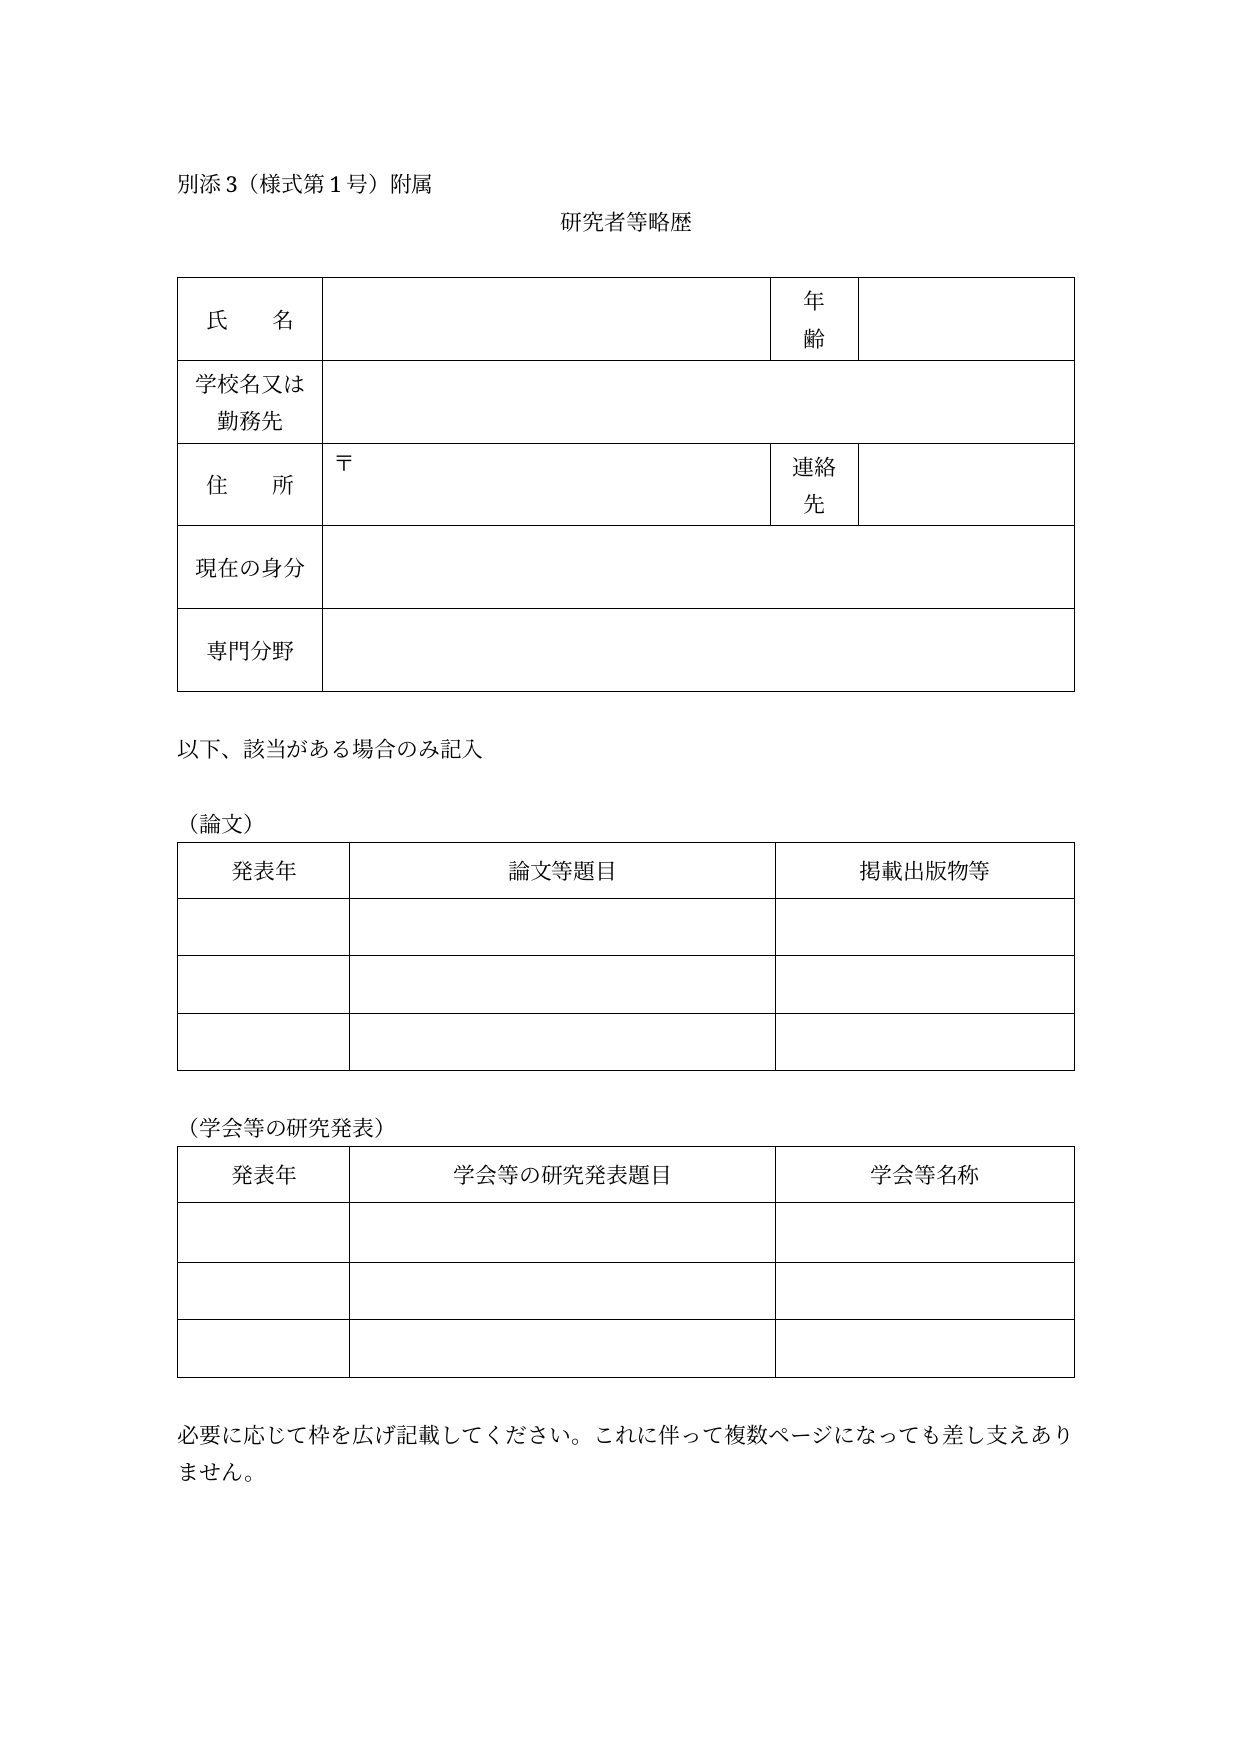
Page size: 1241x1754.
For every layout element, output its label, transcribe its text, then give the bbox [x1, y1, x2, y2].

table_cell [776, 899, 1074, 955]
table_cell [350, 899, 775, 955]
table_header 学会等の研究発表題目 [350, 1147, 775, 1202]
table_cell 学校名又は勤務先 [178, 361, 322, 442]
text （学会等の研究発表） [177, 1108, 1075, 1146]
text （論文） [177, 804, 1075, 842]
table_cell [323, 361, 1074, 442]
table_cell [350, 956, 775, 1012]
table_header 学会等名称 [776, 1147, 1074, 1202]
table_cell [178, 1263, 349, 1319]
table_cell [776, 1203, 1074, 1262]
table_header 論文等題目 [350, 843, 775, 898]
table_cell [178, 956, 349, 1012]
table_cell [323, 526, 1074, 608]
table_cell [776, 1320, 1074, 1377]
text 研究者等略歴 [177, 202, 1075, 239]
text 別添3（様式第1号）附属 [177, 164, 1075, 202]
text 以下、該当がある場合のみ記入 [177, 729, 1075, 767]
table_cell [776, 1263, 1074, 1319]
table_cell [350, 1263, 775, 1319]
table_cell [776, 956, 1074, 1012]
table_cell [178, 1014, 349, 1070]
table_cell [350, 1014, 775, 1070]
table_cell [178, 1320, 349, 1377]
table_cell [859, 444, 1074, 525]
text 必要に応じて枠を広げ記載してください。これに伴って複数ページになっても差し支えありません。 [177, 1415, 1075, 1490]
table_header 発表年 [178, 1147, 349, 1202]
table_cell 連絡先 [771, 444, 858, 525]
table_cell 住 所 [178, 444, 322, 525]
table_cell 専門分野 [178, 609, 322, 691]
table_cell [776, 1014, 1074, 1070]
table_cell [350, 1320, 775, 1377]
table_header 掲載出版物等 [776, 843, 1074, 898]
table_header 氏 名 [178, 278, 322, 360]
table_header 発表年 [178, 843, 349, 898]
table_cell 現在の身分 [178, 526, 322, 608]
table_header [323, 278, 770, 360]
table_cell [350, 1203, 775, 1262]
table_header [859, 278, 1074, 360]
table_cell [323, 609, 1074, 691]
table_cell [178, 899, 349, 955]
table_header 年 齢 [771, 278, 858, 360]
table_cell [178, 1203, 349, 1262]
table_cell 〒 [323, 444, 770, 525]
